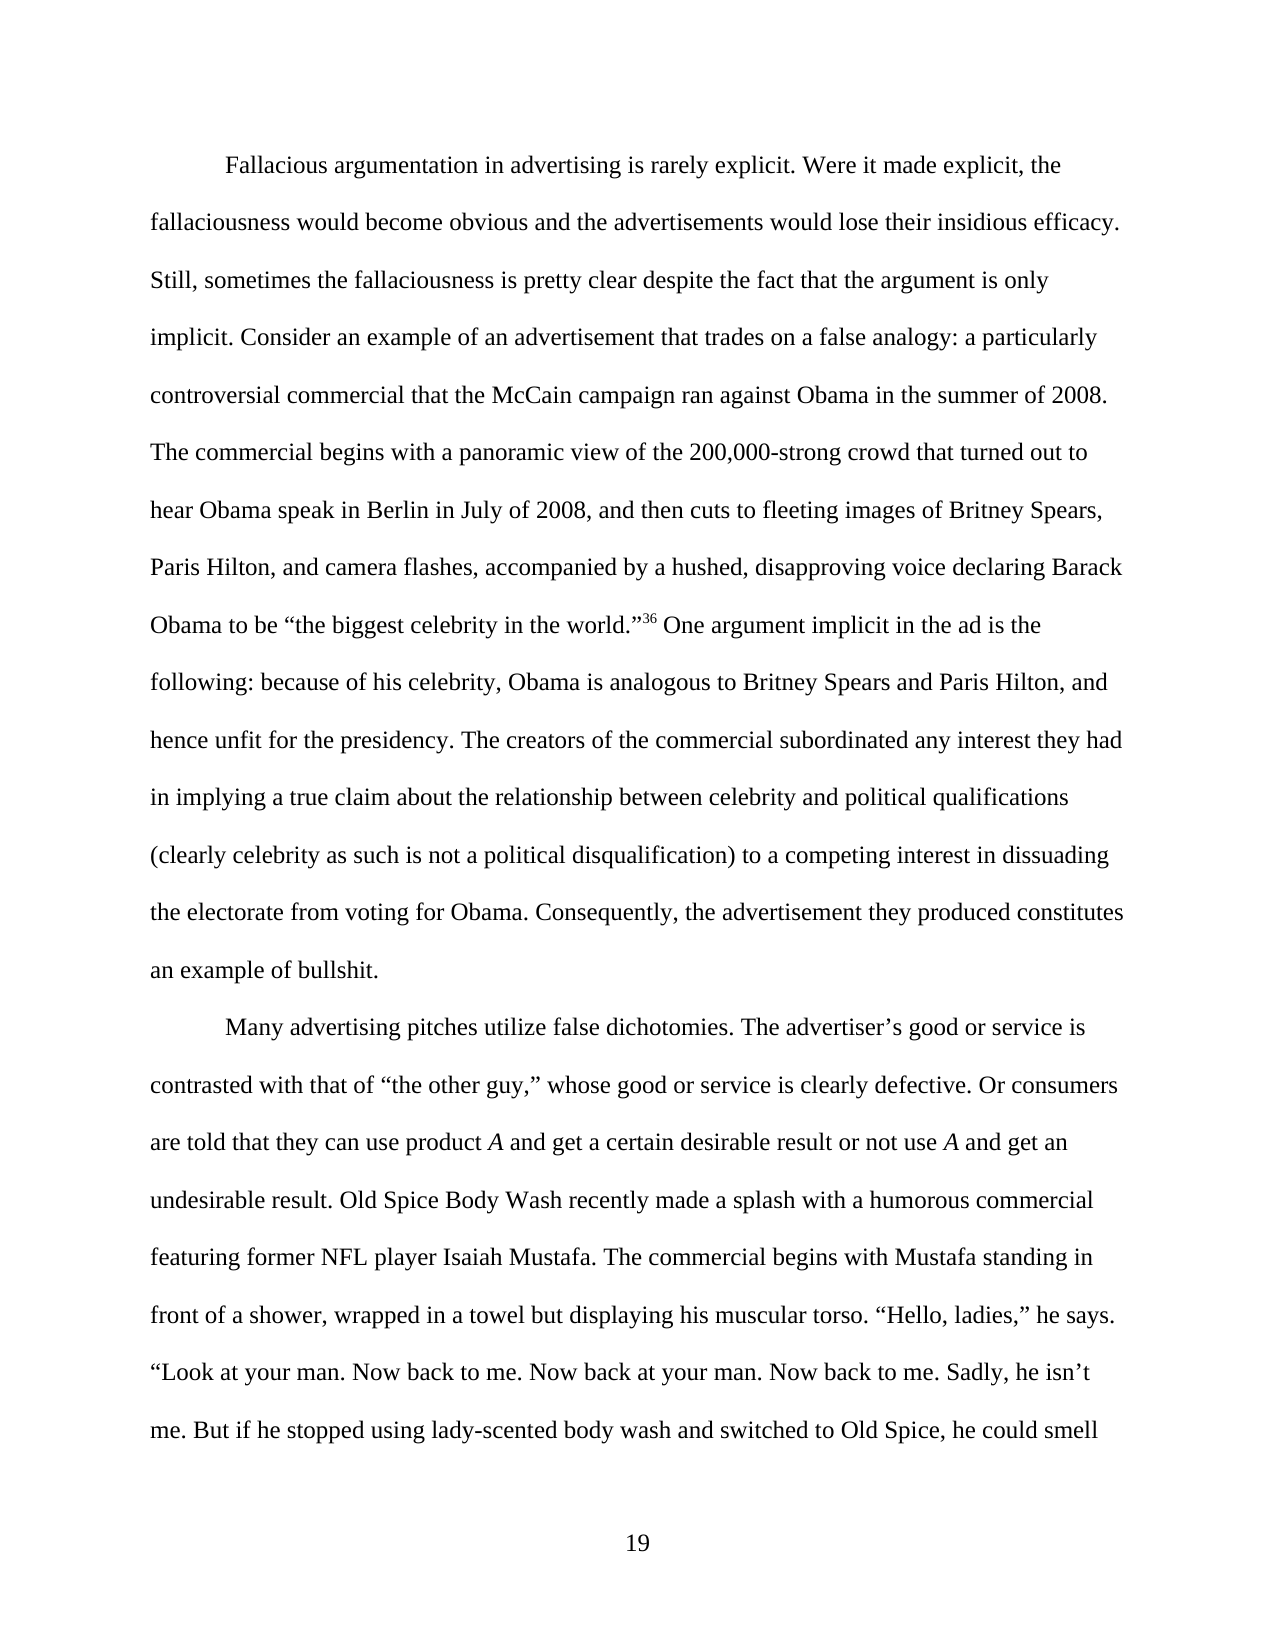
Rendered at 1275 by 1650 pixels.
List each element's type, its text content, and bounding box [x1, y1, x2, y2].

text Fallacious argumentation in advertising is rarely explicit. Were it made explicit, the fallaciousness would become obvious and the advertisements would lose their insidious efficacy. Still, sometimes the fallaciousness is pretty clear despite the fact that the argument is only implicit. Consider an example of an advertisement that trades on a false analogy: a particularly controversial commercial that the McCain campaign ran against Obama in the summer of 2008. The commercial begins with a panoramic view of the 200,000-strong crowd that turned out to hear Obama speak in Berlin in July of 2008, and then cuts to fleeting images of Britney Spears, Paris Hilton, and camera flashes, accompanied by a hushed, disapproving voice declaring Barack Obama to be “the biggest celebrity in the world.” One argument implicit in the ad is the following: because of his celebrity, Obama is analogous to Britney Spears and Paris Hilton, and hence unfit for the presidency. The creators of the commercial subordinated any interest they had in implying a true claim about the relationship between celebrity and political qualifications (clearly celebrity as such is not a political disqualification) to a competing interest in dissuading the electorate from voting for Obama. Consequently, the advertisement they produced constitutes an example of bullshit. [150, 150, 1125, 984]
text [150, 1012, 1125, 1444]
